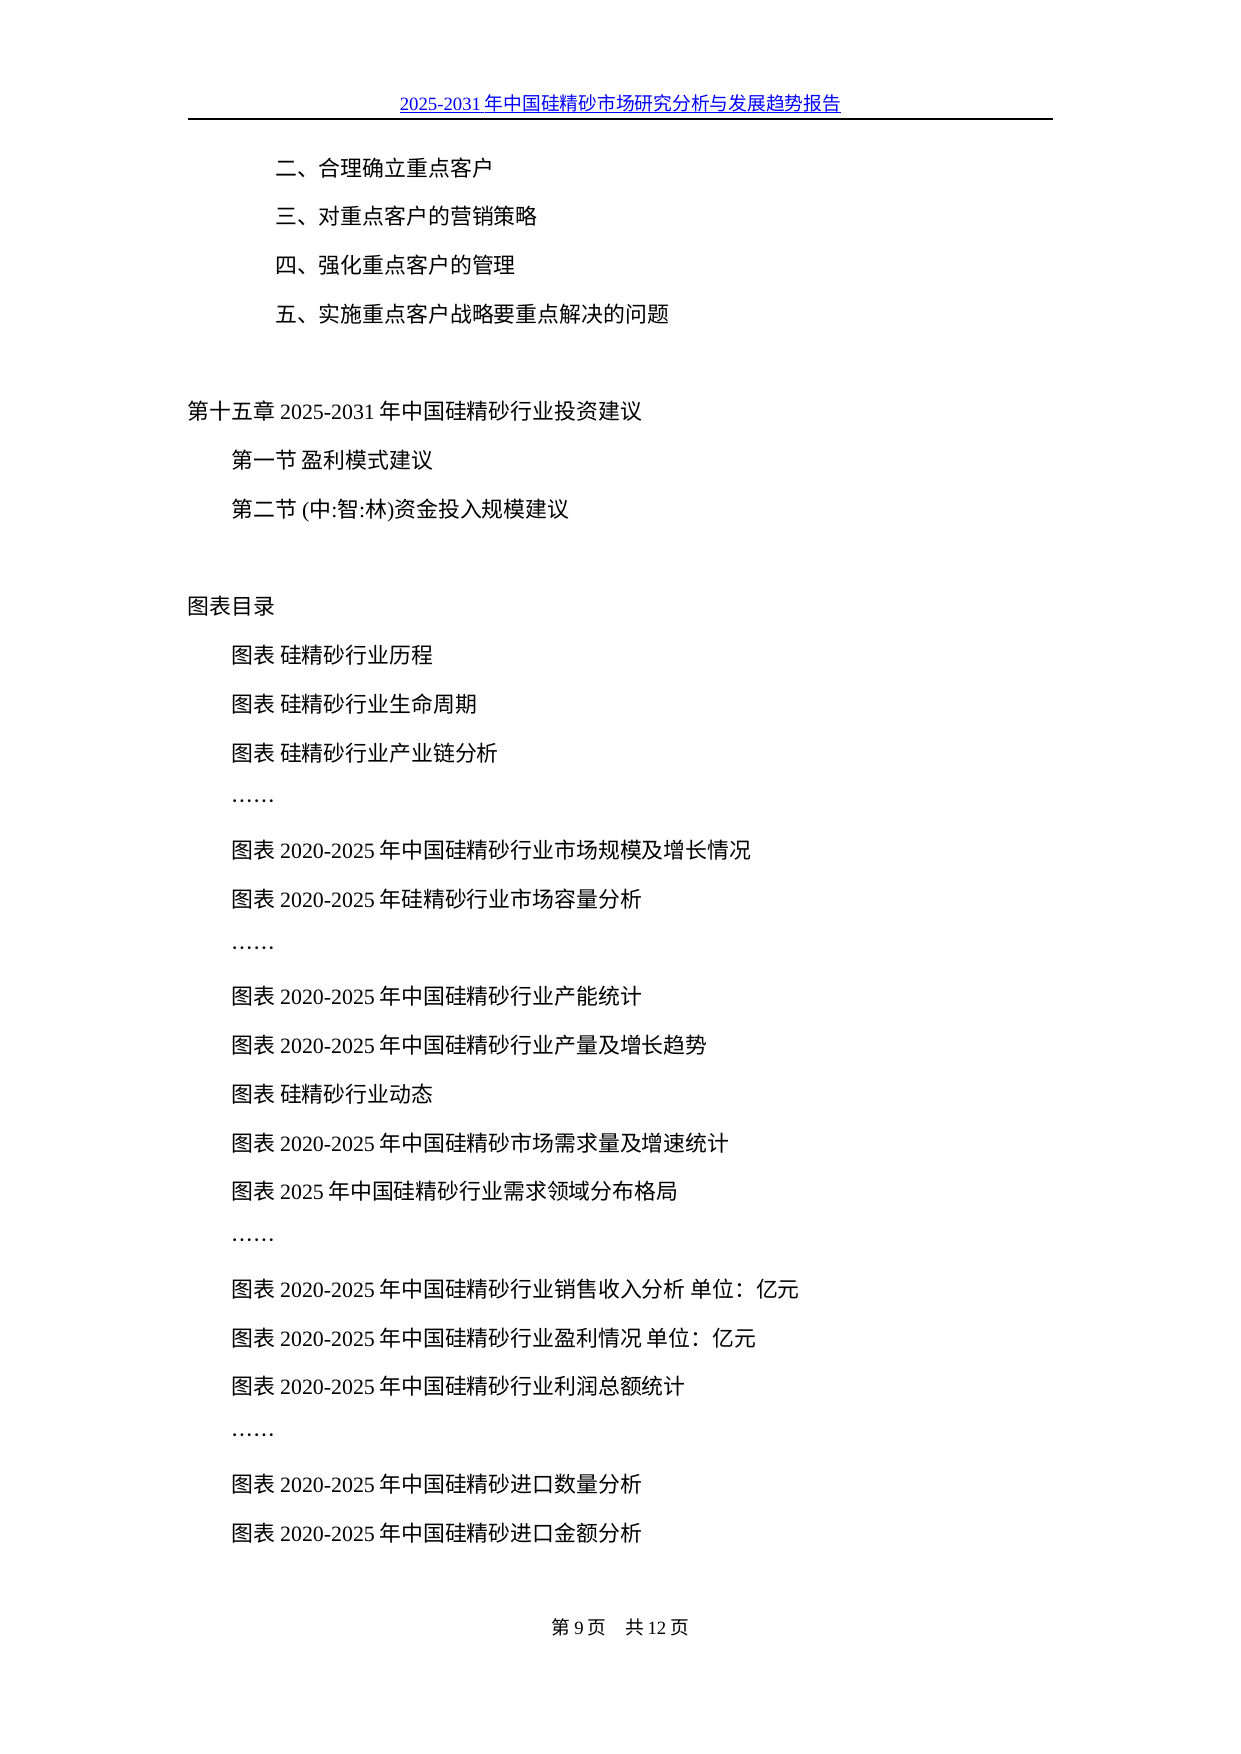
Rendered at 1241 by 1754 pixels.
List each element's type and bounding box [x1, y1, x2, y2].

text [187, 150, 1053, 1548]
